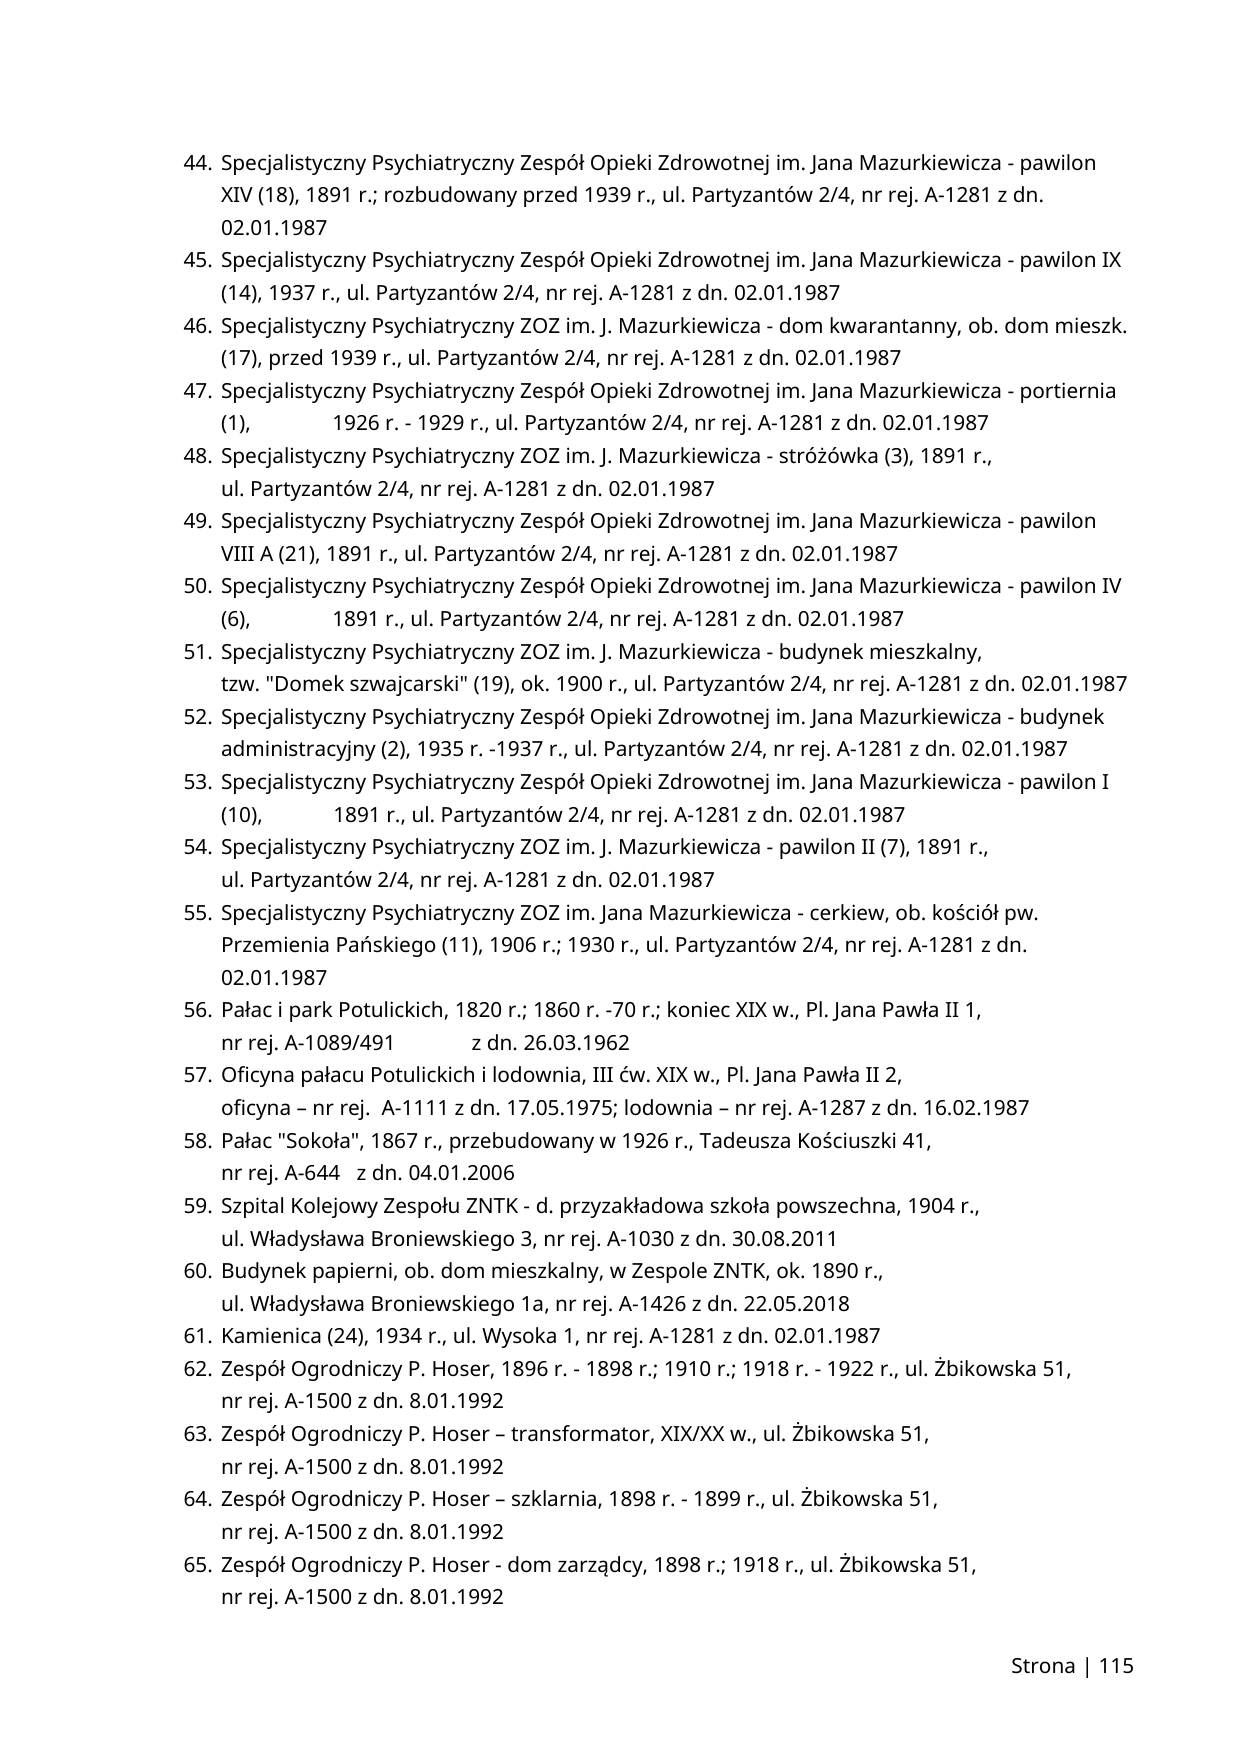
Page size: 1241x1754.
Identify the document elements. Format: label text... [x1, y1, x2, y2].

list Zespół Ogrodniczy P. Hoser, 1896 r. - 1898 r.; 1910 r.; 1918 r. - 1922 r., ul. Żbikowska 51, nr rej. A-1500 z dn. 8.01.1992 [183, 1354, 1134, 1415]
list Specjalistyczny Psychiatryczny Zespół Opieki Zdrowotnej im. Jana Mazurkiewicza - pawilon XIV (18), 1891 r.; rozbudowany przed 1939 r., ul. Partyzantów 2/4, nr rej. A-1281 z dn. 02.01.1987 [183, 148, 1134, 241]
list Kamienica (24), 1934 r., ul. Wysoka 1, nr rej. A-1281 z dn. 02.01.1987 [183, 1321, 1134, 1350]
list Specjalistyczny Psychiatryczny ZOZ im. Jana Mazurkiewicza - cerkiew, ob. kościół pw. Przemienia Pańskiego (11), 1906 r.; 1930 r., ul. Partyzantów 2/4, nr rej. A-1281 z dn. 02.01.1987 [183, 898, 1134, 991]
list Zespół Ogrodniczy P. Hoser – transformator, XIX/XX w., ul. Żbikowska 51, nr rej. A-1500 z dn. 8.01.1992 [183, 1419, 1134, 1480]
list Specjalistyczny Psychiatryczny Zespół Opieki Zdrowotnej im. Jana Mazurkiewicza - pawilon IV (6), 1891 r., ul. Partyzantów 2/4, nr rej. A-1281 z dn. 02.01.1987 [183, 572, 1134, 633]
list Specjalistyczny Psychiatryczny Zespół Opieki Zdrowotnej im. Jana Mazurkiewicza - budynek administracyjny (2), 1935 r. -1937 r., ul. Partyzantów 2/4, nr rej. A-1281 z dn. 02.01.1987 [183, 702, 1134, 763]
list Oficyna pałacu Potulickich i lodownia, III ćw. XIX w., Pl. Jana Pawła II 2, oficyna – nr rej. A-1111 z dn. 17.05.1975; lodownia – nr rej. A-1287 z dn. 16.02.1987 [183, 1061, 1134, 1122]
list Specjalistyczny Psychiatryczny ZOZ im. J. Mazurkiewicza - stróżówka (3), 1891 r., ul. Partyzantów 2/4, nr rej. A-1281 z dn. 02.01.1987 [183, 441, 1134, 502]
list Specjalistyczny Psychiatryczny ZOZ im. J. Mazurkiewicza - pawilon II (7), 1891 r., ul. Partyzantów 2/4, nr rej. A-1281 z dn. 02.01.1987 [183, 832, 1134, 893]
list Zespół Ogrodniczy P. Hoser - dom zarządcy, 1898 r.; 1918 r., ul. Żbikowska 51, nr rej. A-1500 z dn. 8.01.1992 [183, 1550, 1134, 1611]
list Specjalistyczny Psychiatryczny Zespół Opieki Zdrowotnej im. Jana Mazurkiewicza - pawilon VIII A (21), 1891 r., ul. Partyzantów 2/4, nr rej. A-1281 z dn. 02.01.1987 [183, 506, 1134, 567]
list Specjalistyczny Psychiatryczny Zespół Opieki Zdrowotnej im. Jana Mazurkiewicza - portiernia (1), 1926 r. - 1929 r., ul. Partyzantów 2/4, nr rej. A-1281 z dn. 02.01.1987 [183, 376, 1134, 437]
list Specjalistyczny Psychiatryczny Zespół Opieki Zdrowotnej im. Jana Mazurkiewicza - pawilon I (10), 1891 r., ul. Partyzantów 2/4, nr rej. A-1281 z dn. 02.01.1987 [183, 767, 1134, 828]
list Szpital Kolejowy Zespołu ZNTK - d. przyzakładowa szkoła powszechna, 1904 r., ul. Władysława Broniewskiego 3, nr rej. A-1030 z dn. 30.08.2011 [183, 1191, 1134, 1252]
list Specjalistyczny Psychiatryczny Zespół Opieki Zdrowotnej im. Jana Mazurkiewicza - pawilon IX (14), 1937 r., ul. Partyzantów 2/4, nr rej. A-1281 z dn. 02.01.1987 [183, 246, 1134, 307]
list Specjalistyczny Psychiatryczny ZOZ im. J. Mazurkiewicza - dom kwarantanny, ob. dom mieszk. (17), przed 1939 r., ul. Partyzantów 2/4, nr rej. A-1281 z dn. 02.01.1987 [183, 311, 1134, 372]
list Specjalistyczny Psychiatryczny ZOZ im. J. Mazurkiewicza - budynek mieszkalny, tzw. "Domek szwajcarski" (19), ok. 1900 r., ul. Partyzantów 2/4, nr rej. A-1281 z dn. 02.01.1987 [183, 637, 1134, 698]
list Pałac "Sokoła", 1867 r., przebudowany w 1926 r., Tadeusza Kościuszki 41, nr rej. A-644 z dn. 04.01.2006 [183, 1126, 1134, 1187]
list Budynek papierni, ob. dom mieszkalny, w Zespole ZNTK, ok. 1890 r., ul. Władysława Broniewskiego 1a, nr rej. A-1426 z dn. 22.05.2018 [183, 1256, 1134, 1317]
list Pałac i park Potulickich, 1820 r.; 1860 r. -70 r.; koniec XIX w., Pl. Jana Pawła II 1, nr rej. A-1089/491 z dn. 26.03.1962 [183, 995, 1134, 1056]
list Zespół Ogrodniczy P. Hoser – szklarnia, 1898 r. - 1899 r., ul. Żbikowska 51, nr rej. A-1500 z dn. 8.01.1992 [183, 1484, 1134, 1546]
